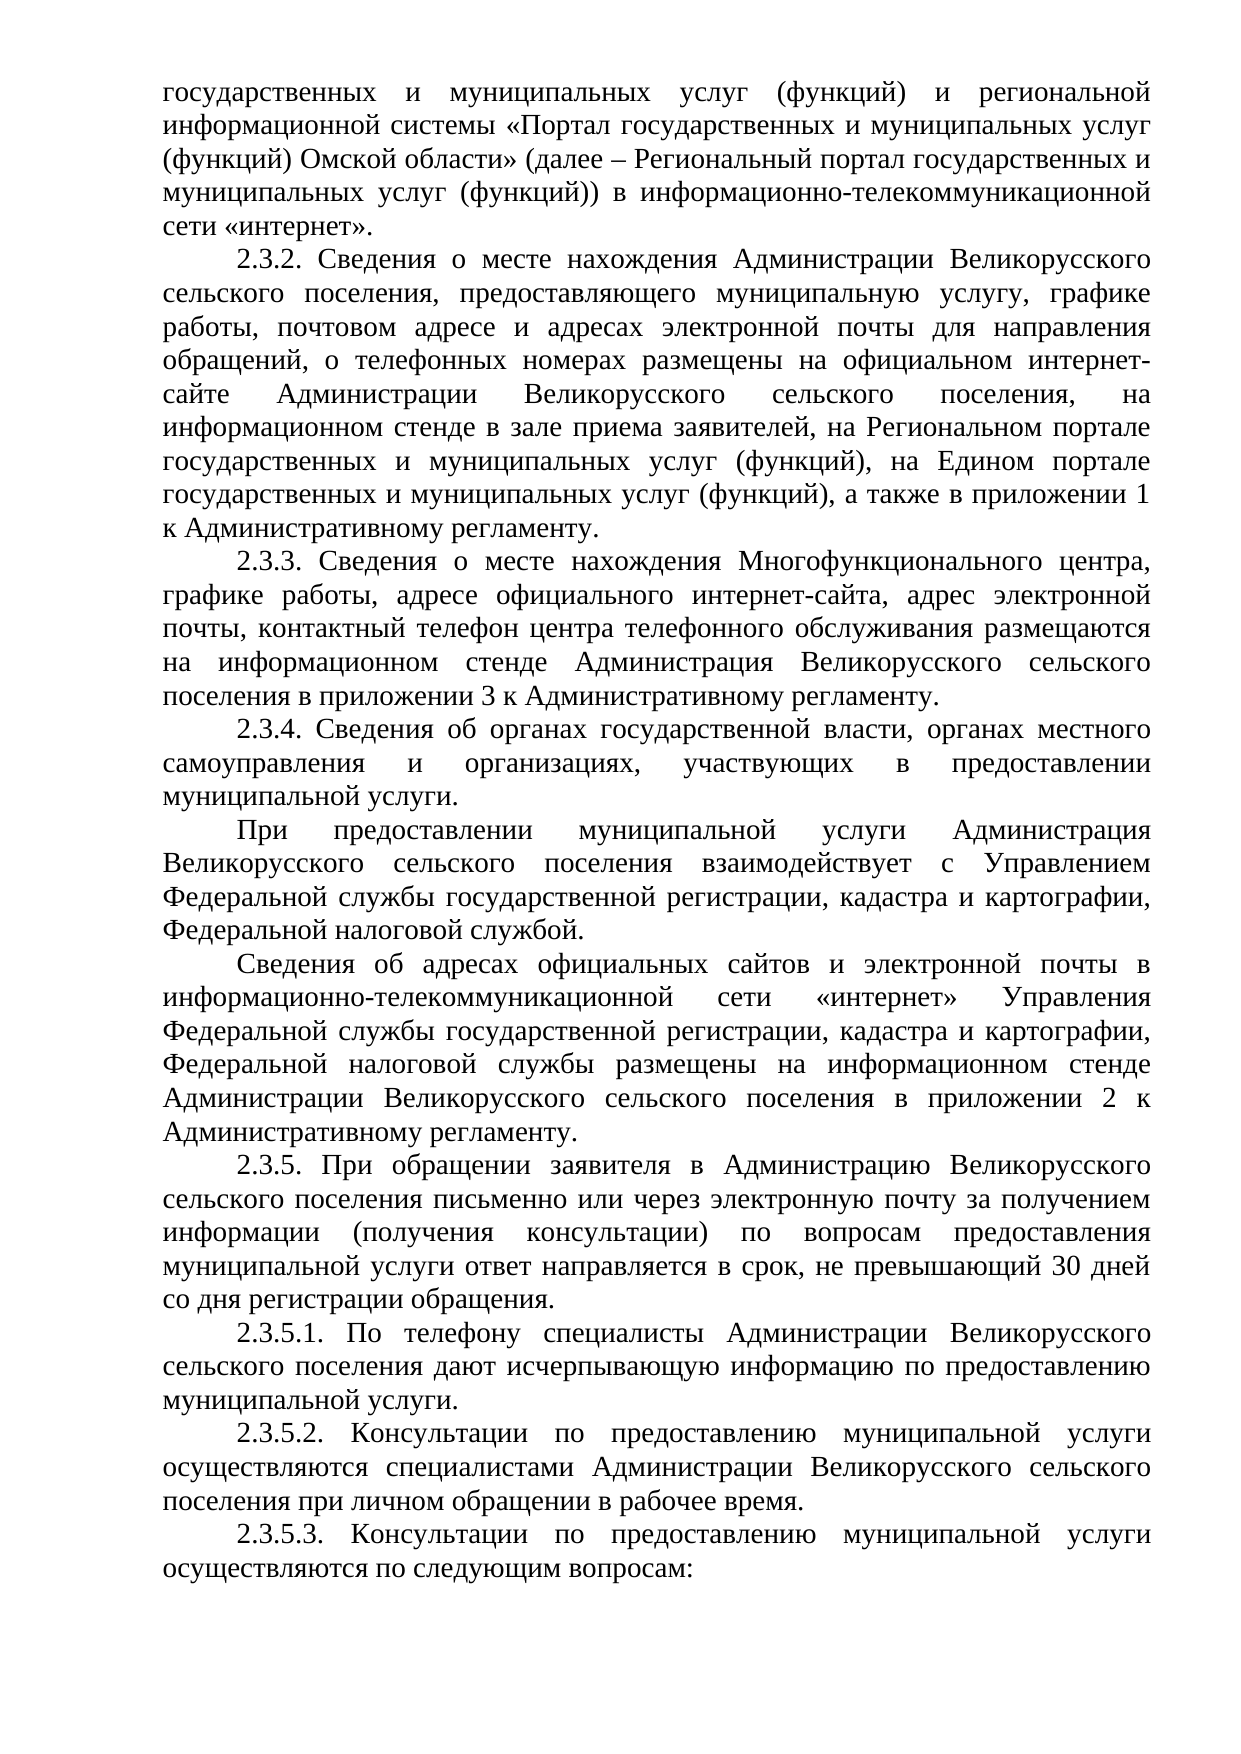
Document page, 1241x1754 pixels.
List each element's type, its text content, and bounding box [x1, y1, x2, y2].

text 2.3.4. Сведения об органах государственной власти, органах местного самоуправления и организациях, участвующих в предоставлении муниципальной услуги. [162, 711, 1152, 812]
text 2.3.5.1. По телефону специалисты Администрации Великорусского сельского поселения дают исчерпывающую информацию по предоставлению муниципальной услуги. [162, 1315, 1152, 1416]
text Сведения об адресах официальных сайтов и электронной почты в информационно-телекоммуникационной сети «интернет» Управления Федеральной службы государственной регистрации, кадастра и картографии, Федеральной налоговой службы размещены на информационном стенде Администрации Великорусского сельского поселения в приложении 2 к Административному регламенту. [162, 946, 1152, 1147]
text 2.3.5.3. Консультации по предоставлению муниципальной услуги осуществляются по следующим вопросам: [162, 1516, 1152, 1583]
text 2.3.5. При обращении заявителя в Администрацию Великорусского сельского поселения письменно или через электронную почту за получением информации (получения консультации) по вопросам предоставления муниципальной услуги ответ направляется в срок, не превышающий 30 дней со дня регистрации обращения. [162, 1147, 1152, 1315]
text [162, 74, 1152, 242]
text 2.3.5.2. Консультации по предоставлению муниципальной услуги осуществляются специалистами Администрации Великорусского сельского поселения при личном обращении в рабочее время. [162, 1416, 1152, 1516]
text При предоставлении муниципальной услуги Администрация Великорусского сельского поселения взаимодействует с Управлением Федеральной службы государственной регистрации, кадастра и картографии, Федеральной налоговой службой. [162, 812, 1152, 946]
text 2.3.2. Сведения о месте нахождения Администрации Великорусского сельского поселения, предоставляющего муниципальную услугу, графике работы, почтовом адресе и адресах электронной почты для направления обращений, о телефонных номерах размещены на официальном интернет-сайте Администрации Великорусского сельского поселения, на информационном стенде в зале приема заявителей, на Региональном портале государственных и муниципальных услуг (функций), на Едином портале государственных и муниципальных услуг (функций), а также в приложении 1 к Административному регламенту. [162, 242, 1152, 543]
text 2.3.3. Сведения о месте нахождения Многофункционального центра, графике работы, адресе официального интернет-сайта, адрес электронной почты, контактный телефон центра телефонного обслуживания размещаются на информационном стенде Администрация Великорусского сельского поселения в приложении 3 к Административному регламенту. [162, 543, 1152, 711]
